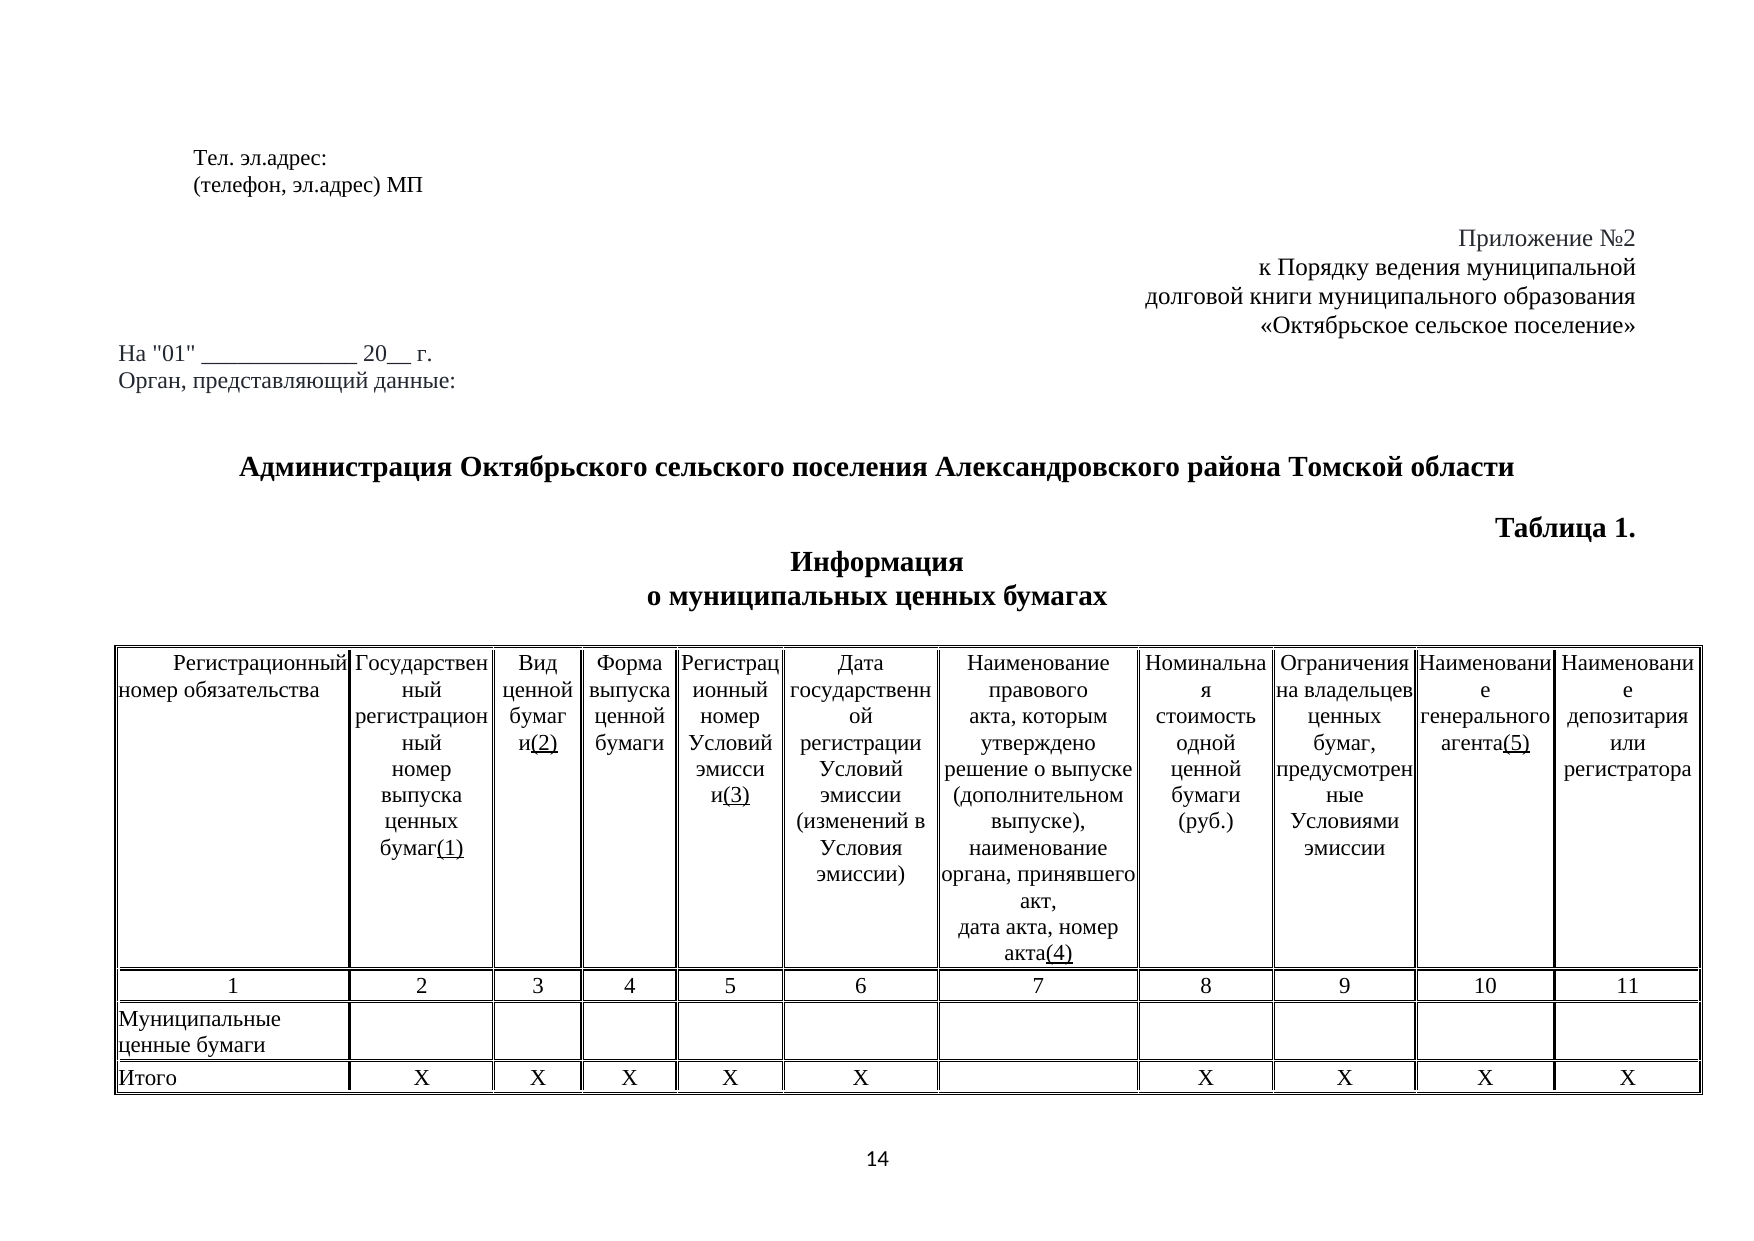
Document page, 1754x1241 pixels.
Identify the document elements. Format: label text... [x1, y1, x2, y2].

table_cell [940, 1003, 1137, 1059]
table_cell X [582, 1062, 677, 1092]
text Орган, представляющий данные: [118, 366, 1636, 394]
text Таблица 1. [118, 511, 1636, 544]
table_cell 6 [785, 971, 937, 1000]
table_cell [938, 1059, 1138, 1092]
table_cell 2 [351, 971, 492, 1000]
table_header Ограничения на владельцев ценных бумаг, предусмотренные Условиями эмиссии [1273, 646, 1416, 967]
table_cell X [1555, 1059, 1700, 1092]
table_cell Муниципальные ценные бумаги [118, 1000, 349, 1059]
text Приложение №2 [945, 223, 1636, 252]
table_header Регистрационный номер обязательства [118, 648, 349, 967]
table_cell X [350, 1062, 493, 1092]
text Тел. эл.адрес: [118, 144, 1636, 171]
table_cell X [493, 1059, 582, 1092]
table_cell [1556, 1000, 1700, 1059]
text Информация о муниципальных ценных бумагах [118, 544, 1636, 611]
table_cell [1275, 1003, 1414, 1059]
text На "01" _____________ 20__ г. [118, 338, 1636, 366]
text долговой книги муниципального образования [945, 281, 1636, 310]
table_cell 9 [1275, 971, 1414, 1000]
table_header Наименование правового акта, которым утверждено решение о выпуске (дополнительном выпуске), наименование органа, принявшего акт, дата акта, номер акта(4) [938, 646, 1138, 967]
table_header Номинальная стоимость одной ценной бумаги (руб.) [1138, 646, 1273, 967]
table_cell X [1138, 1059, 1273, 1092]
table_cell 10 [1418, 971, 1553, 1000]
table_cell 1 [118, 967, 349, 1000]
table_cell 11 [1556, 967, 1700, 1000]
table_cell X [677, 1062, 783, 1092]
text к Порядку ведения муниципальной [945, 252, 1636, 281]
table_cell [584, 1003, 675, 1059]
table_cell [1140, 1003, 1272, 1059]
table_cell [785, 1003, 937, 1059]
table_cell [351, 1003, 492, 1059]
table_header Регистрационный номер Условий эмиссии(3) [677, 648, 783, 967]
table_cell 4 [584, 971, 675, 1000]
table_header Вид ценной бумаги(2) [493, 646, 582, 967]
table_header Форма выпуска ценной бумаги [582, 648, 677, 967]
table_cell [1418, 1003, 1553, 1059]
table_cell [495, 1003, 580, 1059]
table_cell 3 [495, 971, 580, 1000]
table_cell X [783, 1059, 938, 1092]
table_cell X [1273, 1059, 1416, 1092]
table_header Наименование депозитария или регистратора [1555, 648, 1699, 967]
table_cell X [1416, 1062, 1554, 1092]
table_header Дата государственной регистрации Условий эмиссии (изменений в Условия эмиссии) [783, 646, 938, 967]
table_cell 7 [940, 971, 1137, 1000]
text «Октябрьское сельское поселение» [945, 310, 1636, 338]
text (телефон, эл.адрес) МП [118, 171, 1636, 197]
table_cell 5 [679, 971, 782, 1000]
table_cell Итого [118, 1059, 349, 1092]
table_cell 8 [1140, 971, 1272, 1000]
text Администрация Октябрьского сельского поселения Александровского района Томской области [118, 449, 1636, 482]
table_cell [679, 1003, 782, 1059]
table_header Государственный регистрационный номер выпуска ценных бумаг(1) [350, 648, 493, 967]
table_header Наименование генерального агента(5) [1416, 648, 1554, 967]
